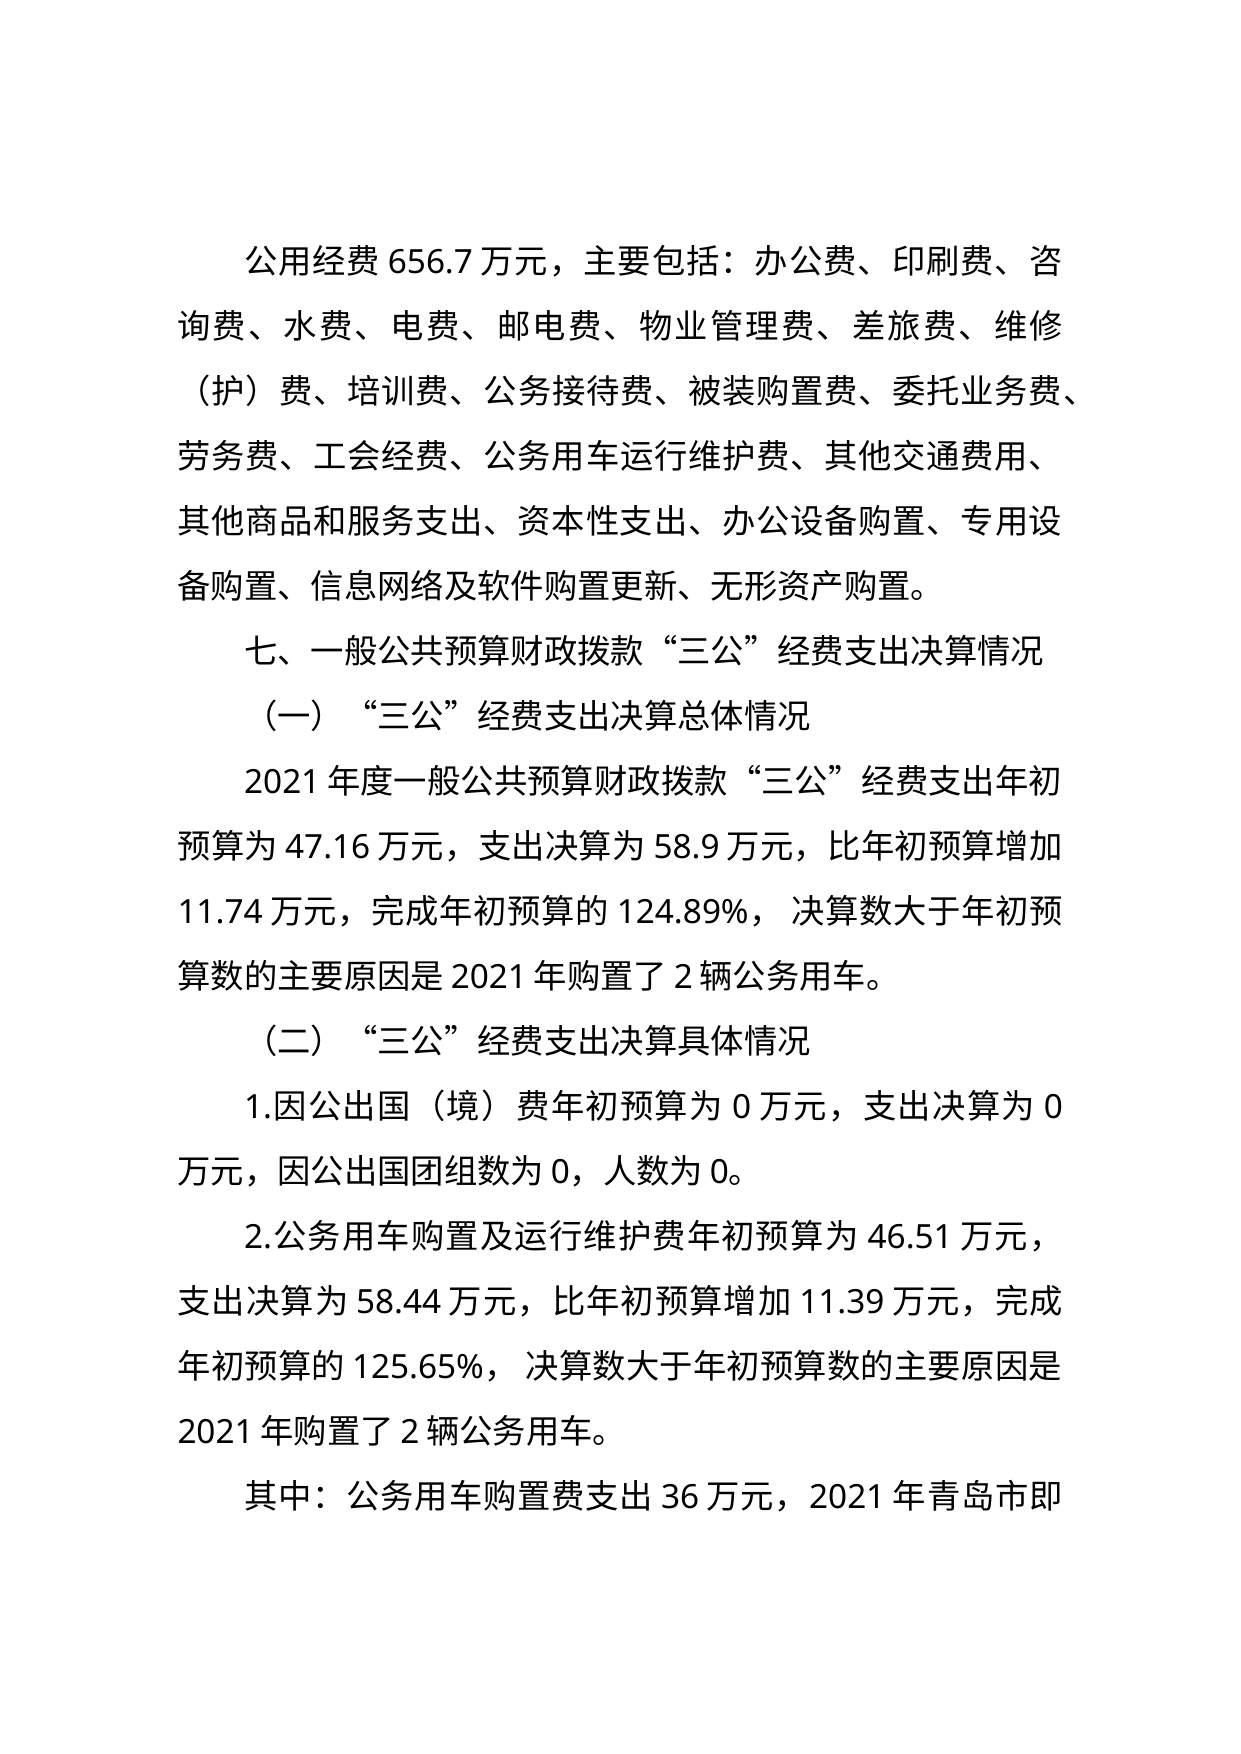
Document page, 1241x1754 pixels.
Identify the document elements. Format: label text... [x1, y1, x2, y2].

text 公用经费656.7万元，主要包括：办公费、印刷费、咨询费、水费、电费、邮电费、物业管理费、差旅费、维修（护）费、培训费、公务接待费、被装购置费、委托业务费、劳务费、工会经费、公务用车运行维护费、其他交通费用、其他商品和服务支出、资本性支出、办公设备购置、专用设备购置、信息网络及软件购置更新、无形资产购置。 [177, 227, 1063, 617]
text （一）“三公”经费支出决算总体情况 [177, 682, 1063, 747]
text 七、一般公共预算财政拨款“三公”经费支出决算情况 [177, 617, 1063, 682]
text 1.因公出国（境）费年初预算为0万元，支出决算为0万元，因公出国团组数为0，人数为0。 [177, 1072, 1063, 1202]
text 2021年度一般公共预算财政拨款“三公”经费支出年初预算为47.16万元，支出决算为58.9万元，比年初预算增加11.74万元，完成年初预算的124.89%， 决算数大于年初预算数的主要原因是2021年购置了2辆公务用车。 [177, 747, 1063, 1007]
text （二）“三公”经费支出决算具体情况 [177, 1007, 1063, 1072]
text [177, 1462, 1063, 1527]
text 2.公务用车购置及运行维护费年初预算为46.51万元，支出决算为58.44万元，比年初预算增加11.39万元，完成年初预算的125.65%， 决算数大于年初预算数的主要原因是2021年购置了2辆公务用车。 [177, 1202, 1063, 1462]
